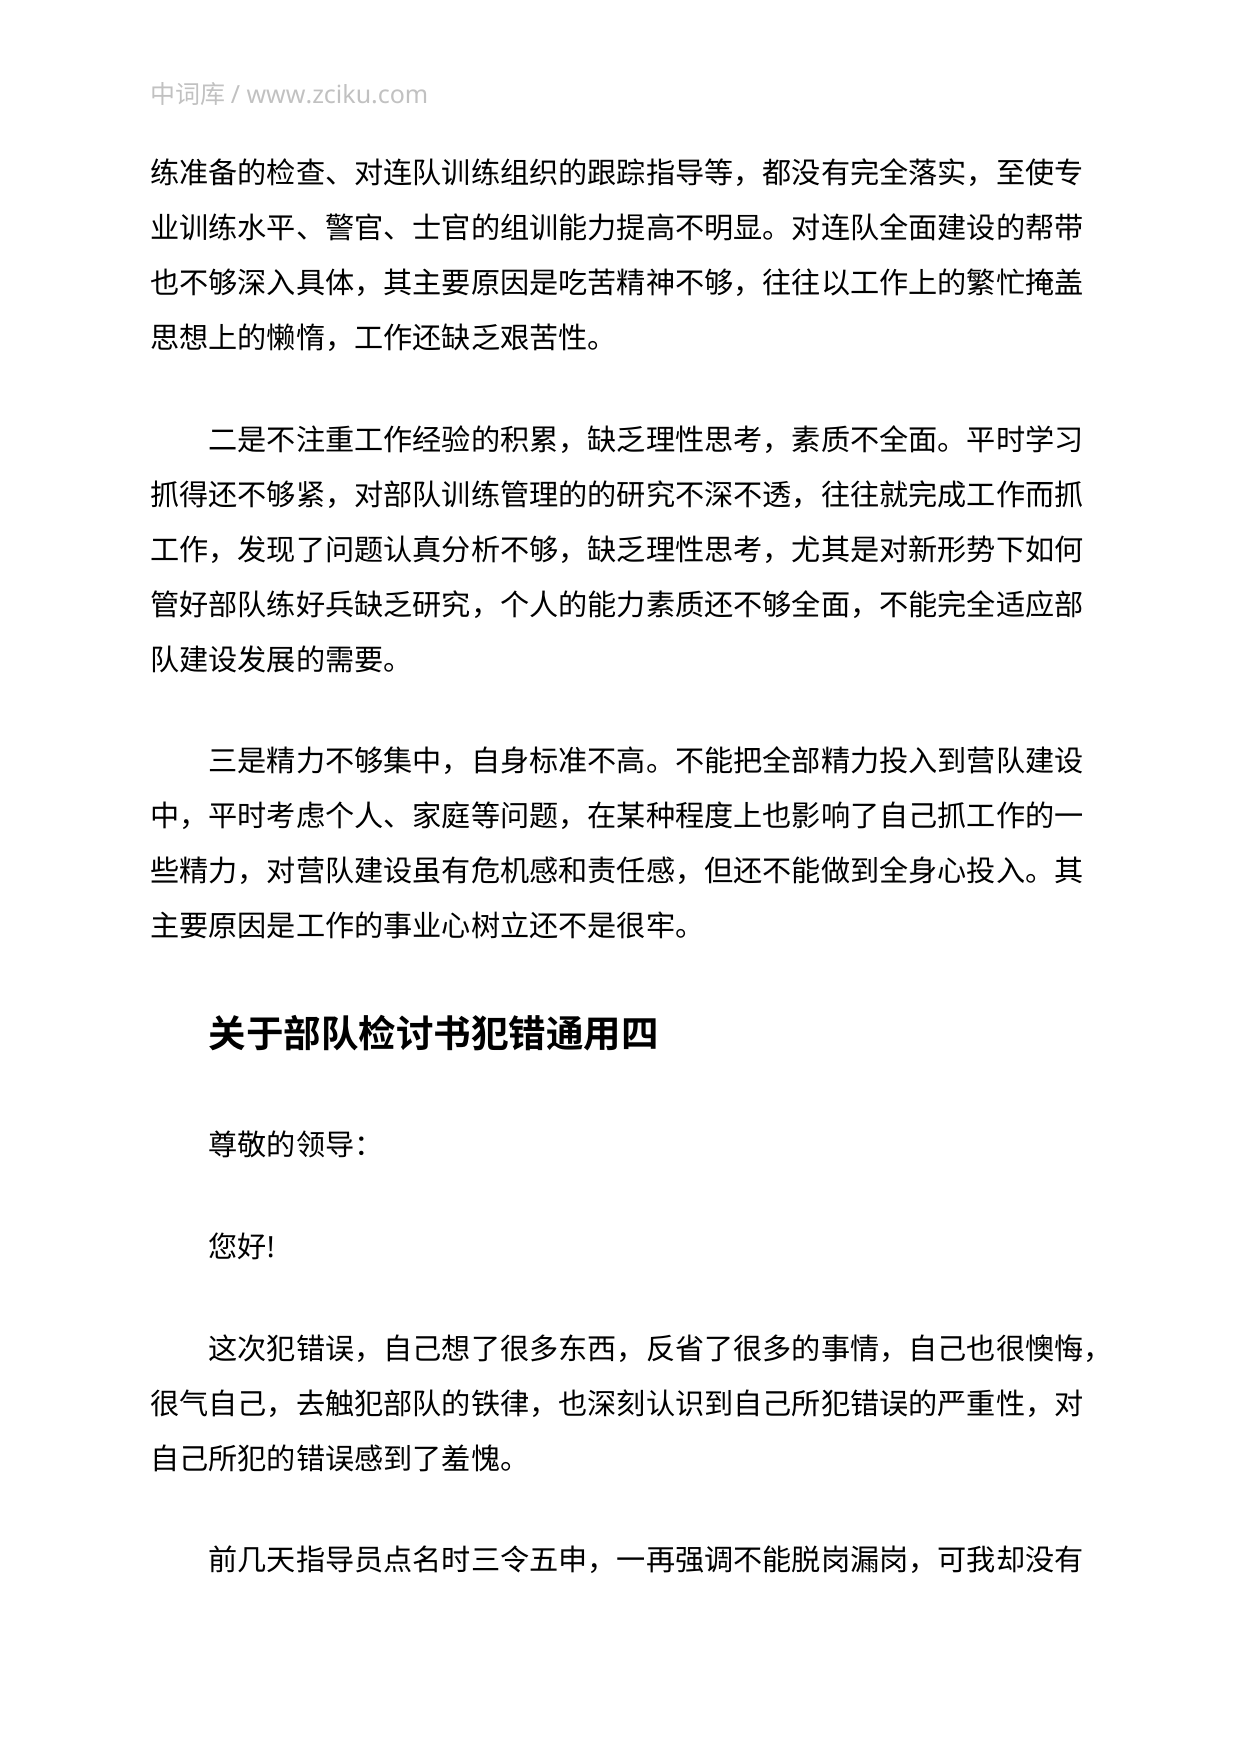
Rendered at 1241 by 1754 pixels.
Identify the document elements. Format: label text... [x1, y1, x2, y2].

text 关于部队检讨书犯错通用四 [150, 1004, 1090, 1058]
text 您好! [150, 1223, 1090, 1266]
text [150, 1537, 1090, 1579]
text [150, 150, 1090, 357]
text 这次犯错误，自己想了很多东西，反省了很多的事情，自己也很懊悔，很气自己，去触犯部队的铁律，也深刻认识到自己所犯错误的严重性，对自己所犯的错误感到了羞愧。 [150, 1325, 1090, 1477]
text 尊敬的领导： [150, 1122, 1090, 1164]
text 三是精力不够集中，自身标准不高。不能把全部精力投入到营队建设中，平时考虑个人、家庭等问题，在某种程度上也影响了自己抓工作的一些精力，对营队建设虽有危机感和责任感，但还不能做到全身心投入。其主要原因是工作的事业心树立还不是很牢。 [150, 738, 1090, 945]
text 二是不注重工作经验的积累，缺乏理性思考，素质不全面。平时学习抓得还不够紧，对部队训练管理的的研究不深不透，往往就完成工作而抓工作，发现了问题认真分析不够，缺乏理性思考，尤其是对新形势下如何管好部队练好兵缺乏研究，个人的能力素质还不够全面，不能完全适应部队建设发展的需要。 [150, 416, 1090, 678]
